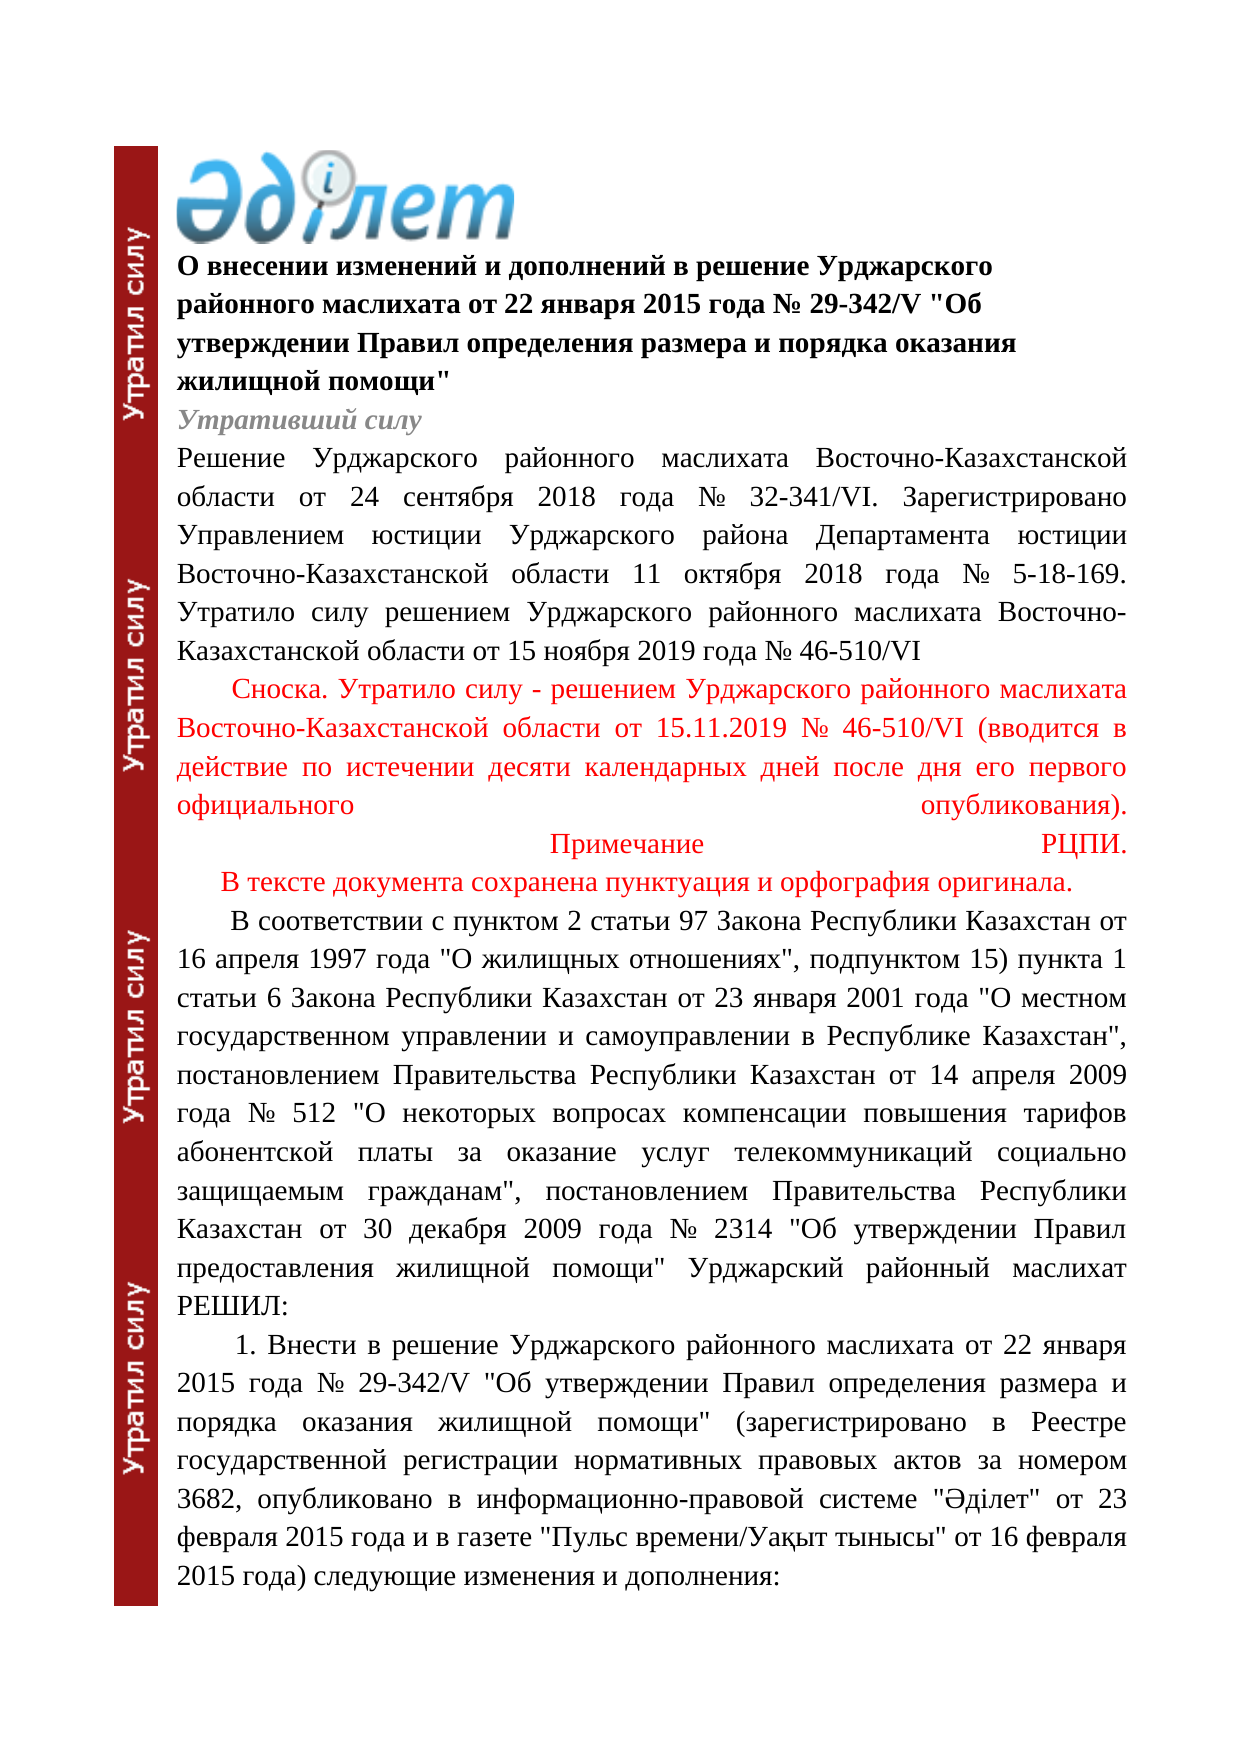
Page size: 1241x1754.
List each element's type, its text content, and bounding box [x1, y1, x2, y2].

text Утративший силу [112, 402, 1128, 435]
text 1. Внести в решение Урджарского районного маслихата от 22 января 2015 года № 29-342/V "Об утверждении Правил определения размера и порядка оказания жилищной помощи" (зарегистрировано в Реестре государственной регистрации нормативных правовых актов за номером 3682, опубликовано в информационно-правовой системе "Әділет" от 23 февраля 2015 года и в газете "Пульс времени/Уақыт тынысы" от 16 февраля 2015 года) следующие изменения и дополнения: [112, 1327, 1128, 1592]
text В соответствии с пунктом 2 статьи 97 Закона Республики Казахстан от 16 апреля 1997 года "О жилищных отношениях", подпунктом 15) пункта 1 статьи 6 Закона Республики Казахстан от 23 января 2001 года "О местном государственном управлении и самоуправлении в Республике Казахстан", постановлением Правительства Республики Казахстан от 14 апреля 2009 года № 512 "О некоторых вопросах компенсации повышения тарифов абонентской платы за оказание услуг телекоммуникаций социально защищаемым гражданам", постановлением Правительства Республики Казахстан от 30 декабря 2009 года № 2314 "Об утверждении Правил предоставления жилищной помощи" Урджарский районный маслихат РЕШИЛ: [112, 903, 1128, 1322]
picture [114, 397, 158, 402]
text Сноска. Утратило силу - решением Урджарского районного маслихата Восточно-Казахстанской области от 15.11.2019 № 46-510/VI (вводится в действие по истечении десяти календарных дней после дня его первого официального опубликования). Примечание РЦПИ. В тексте документа сохранена пунктуация и орфография оригинала. [112, 672, 1128, 898]
picture [114, 1592, 158, 1606]
picture [176, 150, 515, 244]
picture [114, 435, 158, 440]
text О внесении изменений и дополнений в решение Урджарского районного маслихата от 22 января 2015 года № 29-342/V "Об утверждении Правил определения размера и порядка оказания жилищной помощи" [112, 248, 1128, 397]
picture [114, 898, 158, 903]
text Решение Урджарского районного маслихата Восточно-Казахстанской области от 24 сентября 2018 года № 32-341/VI. Зарегистрировано Управлением юстиции Урджарского района Департамента юстиции Восточно-Казахстанской области 11 октября 2018 года № 5-18-169. Утратило силу решением Урджарского районного маслихата Восточно-Казахстанской области от 15 ноября 2019 года № 46-510/VI [112, 440, 1128, 667]
picture [114, 146, 158, 248]
picture [114, 667, 158, 672]
picture [114, 1322, 158, 1327]
